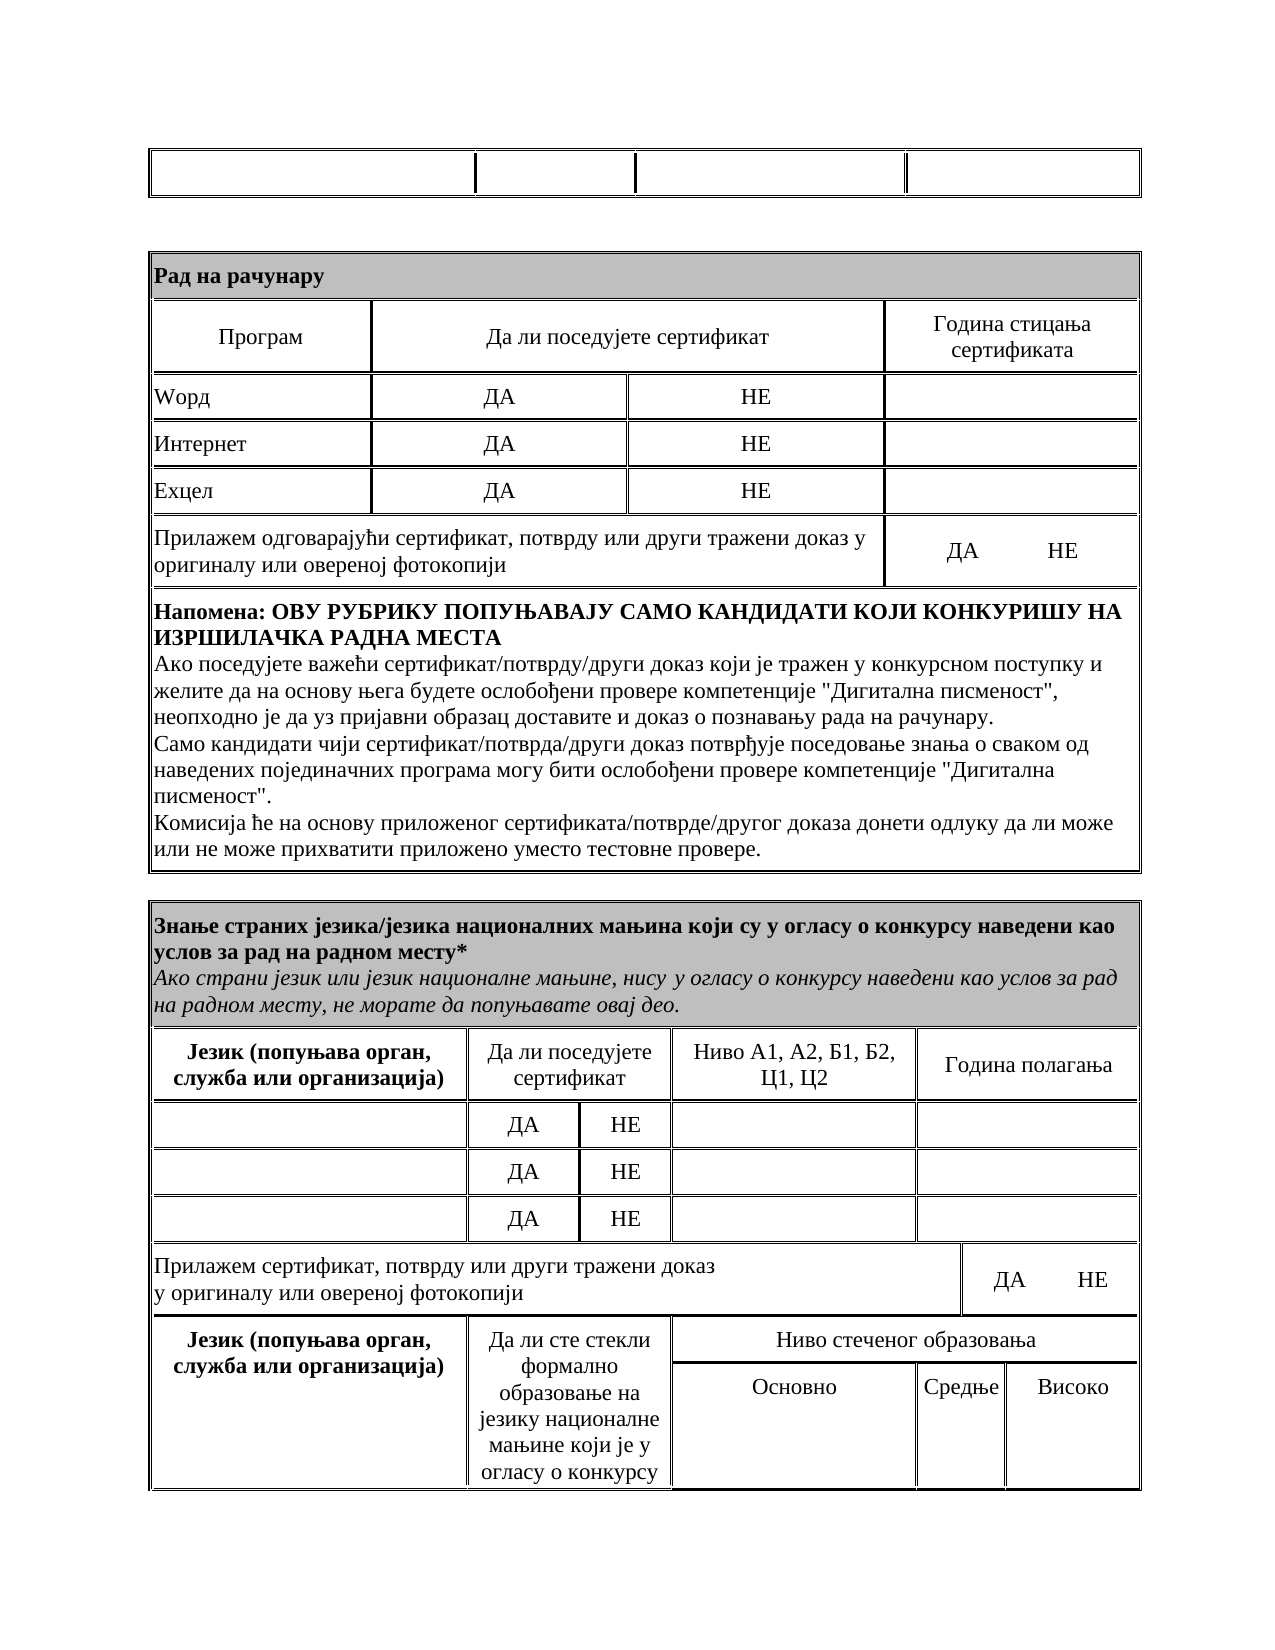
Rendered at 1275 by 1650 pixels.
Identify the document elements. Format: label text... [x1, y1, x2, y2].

table_cell [918, 1194, 1139, 1241]
table_cell Година стицања сертификата [884, 298, 1140, 371]
table_cell ДА [469, 1197, 578, 1241]
table_cell Wорд [152, 371, 370, 418]
table_cell НЕ [581, 1150, 670, 1193]
table_cell [886, 465, 1139, 512]
table_cell Прилажем сертификат, потврду или други тражени доказ у оригиналу или овереној фотокопији [150, 1241, 961, 1314]
table_cell [152, 1146, 466, 1193]
table_cell Средње [917, 1364, 1006, 1488]
table_cell НЕ [629, 422, 883, 465]
table_cell Програм [150, 298, 371, 371]
table_cell [906, 151, 1139, 195]
table_cell [152, 1194, 466, 1241]
table_cell ДА [469, 1103, 578, 1146]
table_header Рад на рачунару [152, 254, 1139, 298]
table_cell Језик (попуњава орган, служба или организација) [152, 1314, 467, 1488]
table_cell ДА [469, 1150, 578, 1193]
table_cell ДА [373, 469, 626, 512]
table_cell [886, 371, 1139, 418]
table_cell НЕ [581, 1197, 670, 1241]
table_cell [152, 151, 475, 195]
table_cell ДА НЕ [961, 1241, 1140, 1314]
table_cell Година полагања [917, 1026, 1140, 1099]
table_cell [673, 1150, 915, 1193]
table_header Знање страних језика/језика националних мањина који су у огласу о конкурсу наведени као услов за рад на радном месту* Ако страни језик или језик националне мањине, нису у огласу о конкурсу наведени као услов за рад на радном месту, не морате да попуњавате овај део. [152, 903, 1139, 1026]
table_cell Високо [1006, 1361, 1139, 1488]
table_cell НЕ [629, 469, 883, 512]
table_cell ДА [373, 422, 626, 465]
table_cell Да ли поседујете сертификат [373, 301, 883, 371]
table_cell Да ли сте стекли формално образовање на језику националне мањине који је у огласу о конкурсу наведен као услов за рад на радном месту [468, 1317, 672, 1488]
table_cell [635, 149, 906, 195]
table_cell Ниво стеченог образовања [673, 1314, 1139, 1361]
table_cell [886, 418, 1139, 465]
table_cell НЕ [629, 375, 883, 418]
table_cell [475, 151, 635, 195]
table_cell Ниво А1, А2, Б1, Б2, Ц1, Ц2 [673, 1029, 915, 1099]
table_cell ДА НЕ [886, 513, 1139, 586]
table_cell Еxцел [152, 465, 370, 512]
table_cell [152, 1099, 466, 1146]
table_cell Основно [672, 1364, 917, 1488]
table_cell ДА [373, 375, 626, 418]
table_cell [673, 1103, 915, 1146]
table_cell [673, 1197, 915, 1241]
table_cell [918, 1099, 1139, 1146]
table_cell НЕ [581, 1103, 670, 1146]
table_cell Да ли поседујете сертификат [469, 1029, 670, 1099]
table_cell [918, 1146, 1139, 1193]
table_cell Прилажем одговарајући сертификат, потврду или други тражени доказ у оригиналу или овереној фотокопији [152, 513, 883, 586]
table_cell Интернет [152, 418, 370, 465]
table_cell Напомена: ОВУ РУБРИКУ ПОПУЊАВАЈУ САМО КАНДИДАТИ КОЈИ КОНКУРИШУ НА ИЗРШИЛАЧКА РАДНА МЕСТА Ако поседујете важећи сертификат/потврду/други доказ који је тражен у конкурсном поступку и желите да на основу њега будете ослобођени провере компетенције "Дигитална писменост", неопходно је да уз пријавни образац доставите и доказ о познавању рада на рачунару. Само кандидати чији сертификат/потврда/други доказ потврђује поседовање знања о сваком од наведених појединачних програма могу бити ослобођени провере компетенције "Дигитална писменост". Комисија ће на основу приложеног сертификата/потврде/другог доказа донети одлуку да ли може или не може прихватити приложено уместо тестовне провере. [150, 586, 1140, 870]
table_cell Језик (попуњава орган, служба или организација) [150, 1026, 467, 1099]
